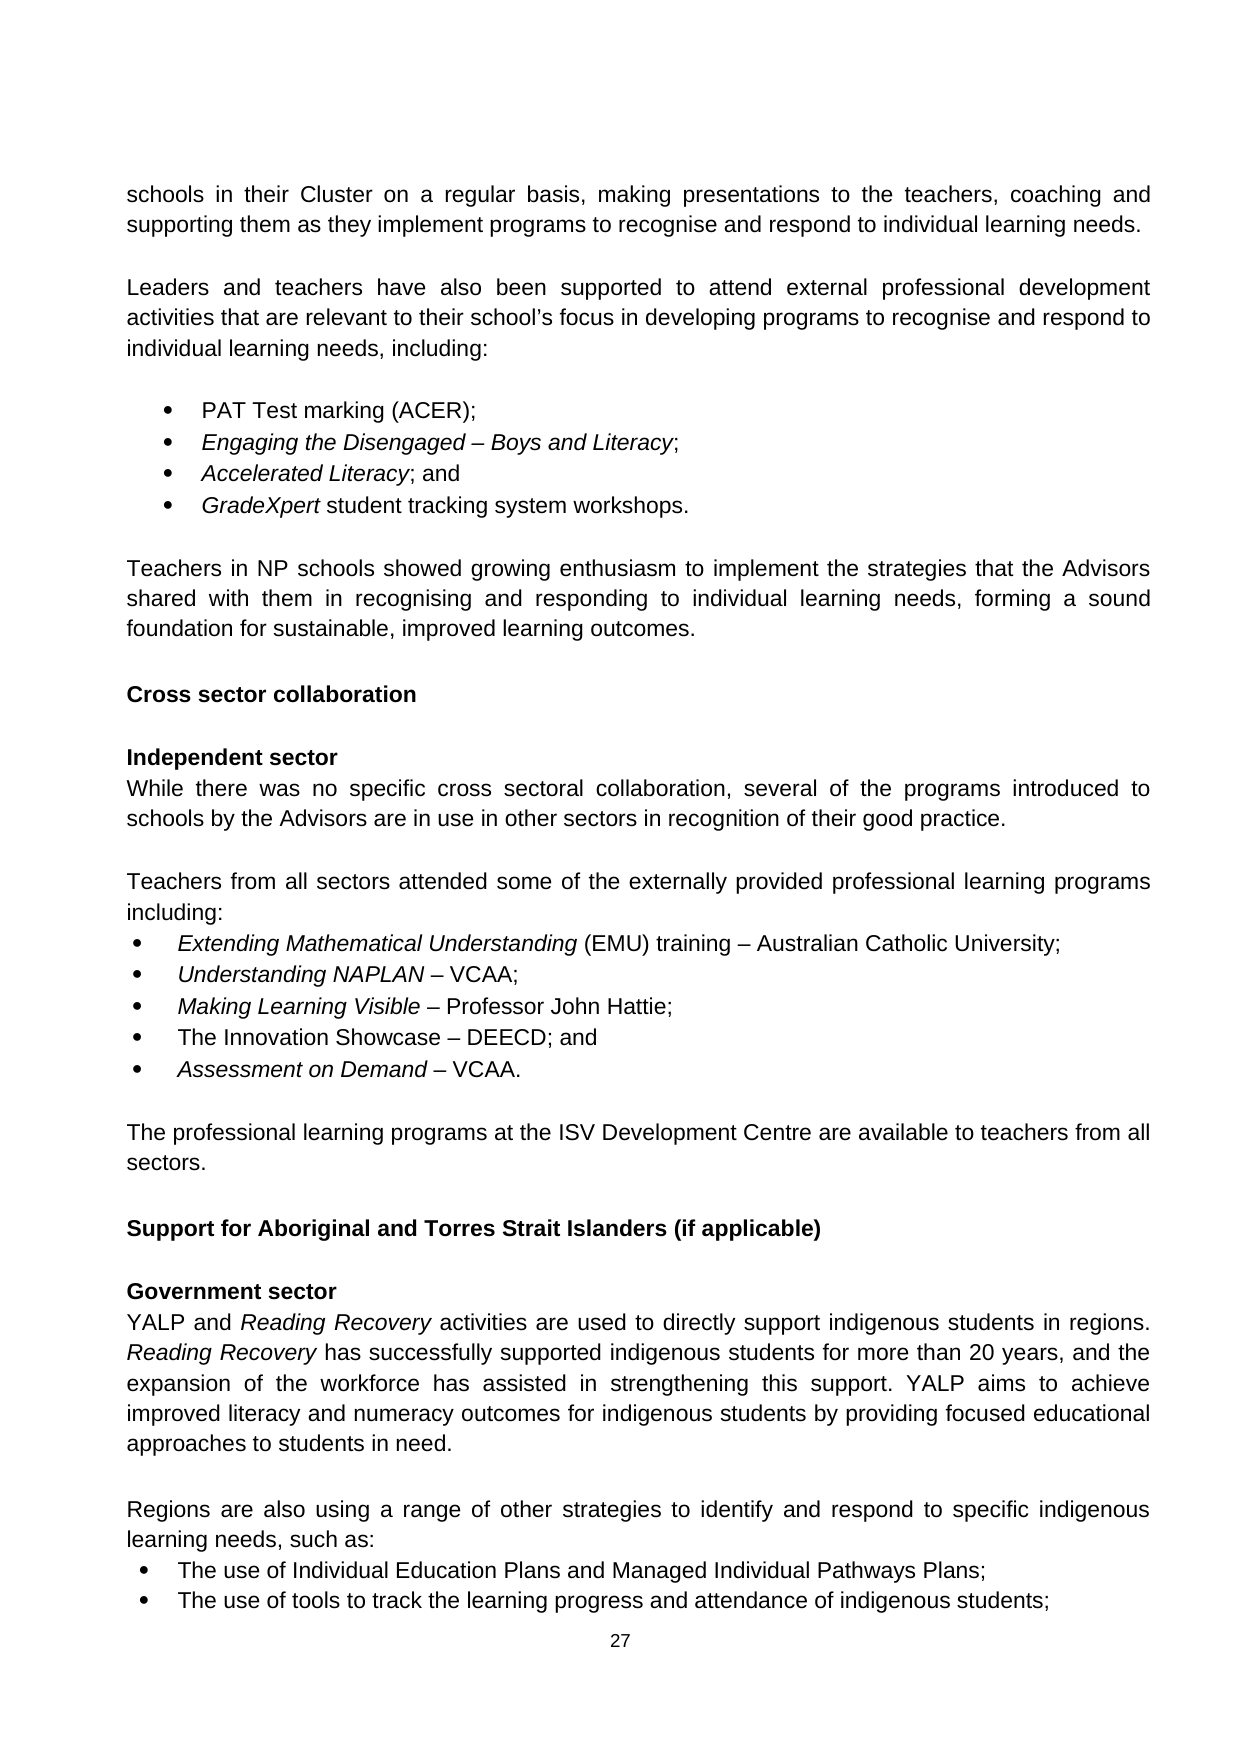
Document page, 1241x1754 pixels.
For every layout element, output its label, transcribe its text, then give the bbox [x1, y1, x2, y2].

list Extending Mathematical Understanding (EMU) training – Australian Catholic University; [133, 930, 1152, 956]
text Leaders and teachers have also been supported to attend external professional development activities that are relevant to their school’s focus in developing programs to recognise and respond to individual learning needs, including: [126, 274, 1152, 361]
text Regions are also using a range of other strategies to identify and respond to specific indigenous learning needs, such as: [126, 1496, 1152, 1552]
text Independent sector [126, 744, 1152, 770]
text Government sector [126, 1278, 1152, 1304]
list Making Learning Visible – Professor John Hattie; [133, 993, 1152, 1019]
text YALP and Reading Recovery activities are used to directly support indigenous students in regions. Reading Recovery has successfully supported indigenous students for more than 20 years, and the expansion of the workforce has assisted in strengthening this support. YALP aims to achieve improved literacy and numeracy outcomes for indigenous students by providing focused educational approaches to students in need. [126, 1309, 1152, 1456]
list PAT Test marking (ACER); [164, 397, 1152, 424]
text The professional learning programs at the ISV Development Centre are available to teachers from all sectors. [126, 1119, 1152, 1175]
list Engaging the Disengaged – Boys and Literacy; [164, 429, 1152, 455]
list The Innovation Showcase – DEECD; and [133, 1024, 1152, 1051]
list The use of Individual Education Plans and Managed Individual Pathways Plans; [140, 1557, 1152, 1584]
list Understanding NAPLAN – VCAA; [133, 961, 1152, 988]
text Teachers from all sectors attended some of the externally provided professional learning programs including: [126, 868, 1152, 925]
text Cross sector collaboration [126, 681, 1152, 707]
text While there was no specific cross sectoral collaboration, several of the programs introduced to schools by the Advisors are in use in other sectors in recognition of their good practice. [126, 775, 1152, 832]
text Support for Aboriginal and Torres Strait Islanders (if applicable) [126, 1215, 1152, 1241]
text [126, 181, 1152, 237]
list Accelerated Literacy; and [164, 460, 1152, 487]
list Assessment on Demand – VCAA. [133, 1056, 1152, 1082]
list The use of tools to track the learning progress and attendance of indigenous students; [140, 1587, 1152, 1614]
text Teachers in NP schools showed growing enthusiasm to implement the strategies that the Advisors shared with them in recognising and responding to individual learning needs, forming a sound foundation for sustainable, improved learning outcomes. [126, 555, 1152, 641]
list GradeXpert student tracking system workshops. [164, 492, 1152, 518]
